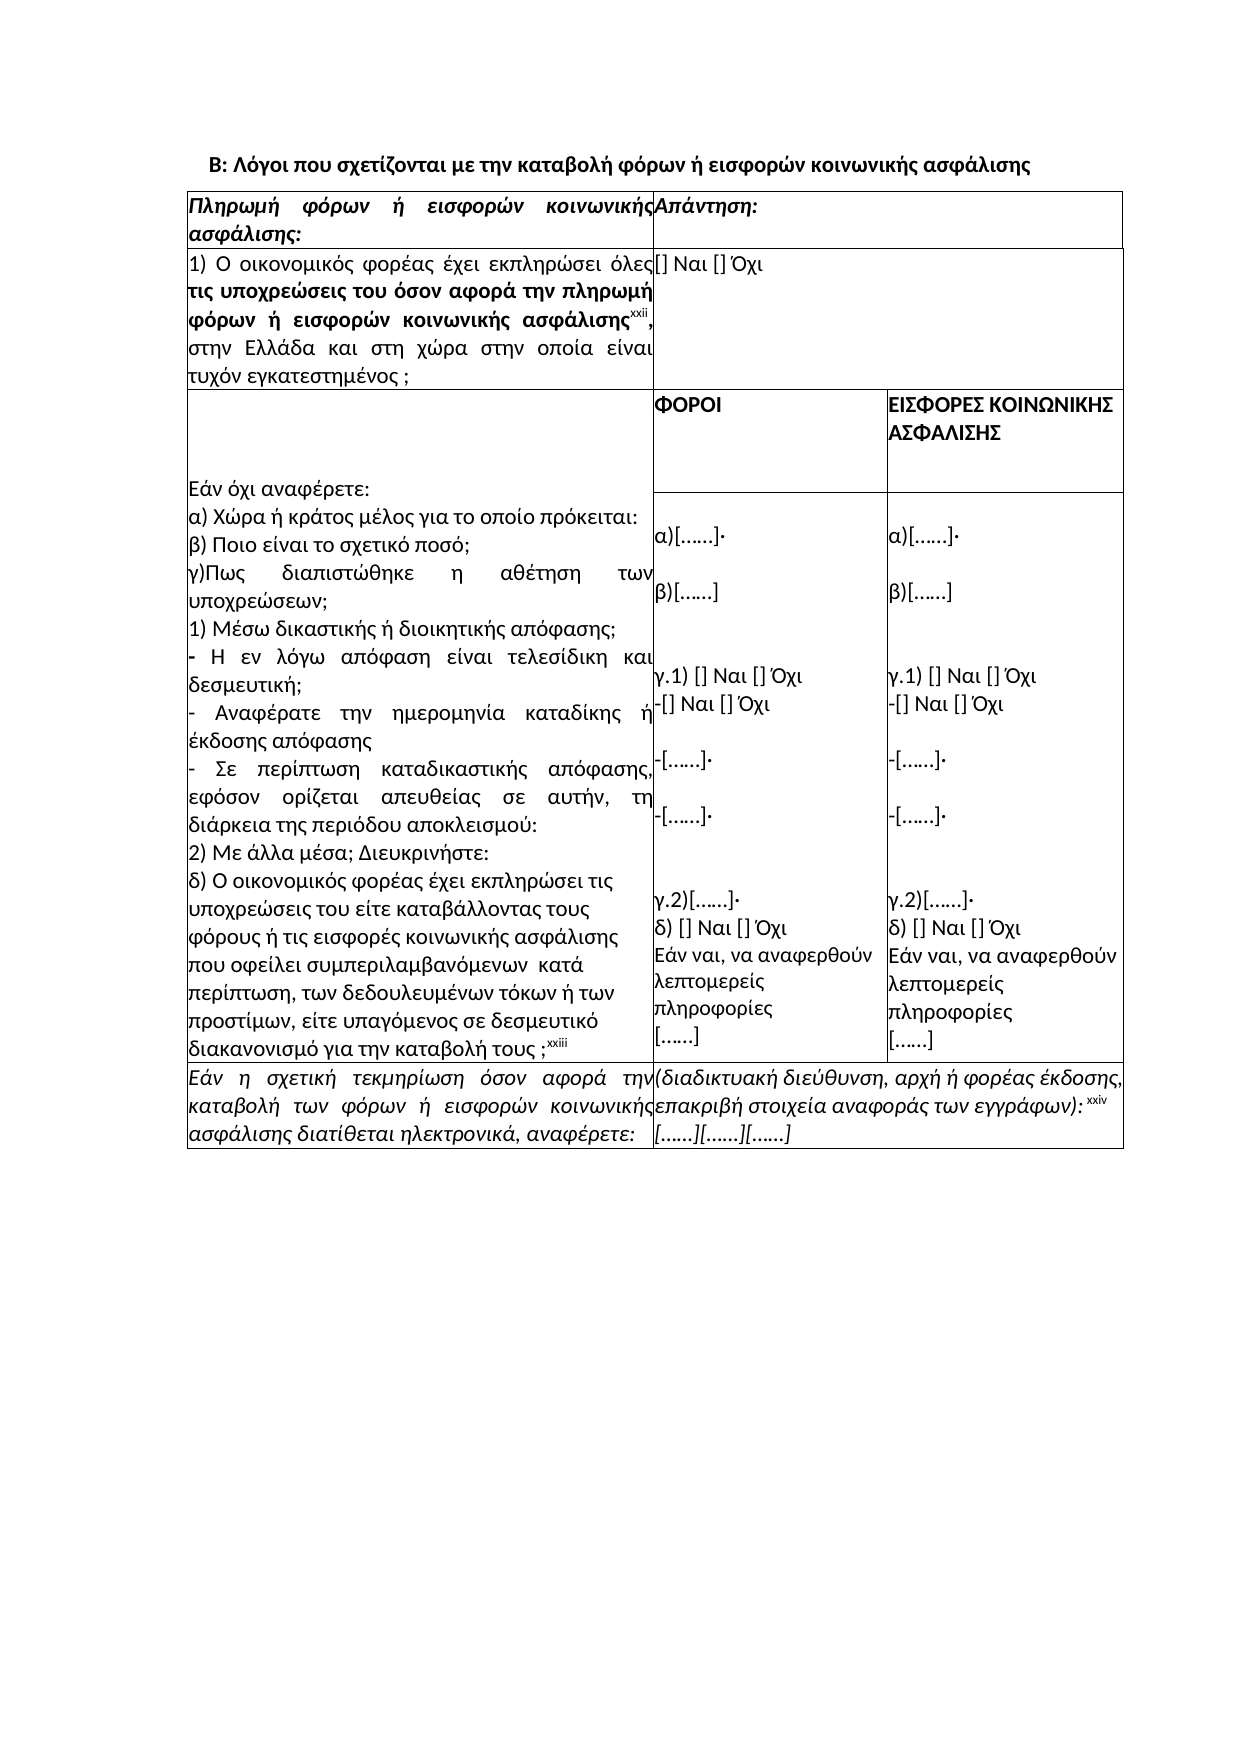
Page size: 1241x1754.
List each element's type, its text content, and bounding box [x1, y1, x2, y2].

table_cell α)[……]· β)[……] γ.1) [] Ναι [] Όχι -[] Ναι [] Όχι -[……]· -[……]· γ.2)[……]· δ) [] Ναι [] Όχι Εάν ναι, να αναφερθούν λεπτομερείς πληροφορίες [……] [654, 493, 887, 1062]
table_cell (διαδικτυακή διεύθυνση, αρχή ή φορέας έκδοσης, επακριβή στοιχεία αναφοράς των εγγράφων): [……][……][……] [654, 1063, 1123, 1147]
table_cell [] Ναι [] Όχι [654, 249, 1123, 389]
table_cell Εάν όχι αναφέρετε: α) Χώρα ή κράτος μέλος για το οποίο πρόκειται: β) Ποιο είναι το σχετικό ποσό; γ)Πως διαπιστώθηκε η αθέτηση των υποχρεώσεων; 1) Μέσω δικαστικής ή διοικητικής απόφασης; - Η εν λόγω απόφαση είναι τελεσίδικη και δεσμευτική; - Αναφέρατε την ημερομηνία καταδίκης ή έκδοσης απόφασης - Σε περίπτωση καταδικαστικής απόφασης, εφόσον ορίζεται απευθείας σε αυτήν, τη διάρκεια της περιόδου αποκλεισμού: 2) Με άλλα μέσα; Διευκρινήστε: δ) Ο οικονομικός φορέας έχει εκπληρώσει τις υποχρεώσεις του είτε καταβάλλοντας τους φόρους ή τις εισφορές κοινωνικής ασφάλισης που οφείλει συμπεριλαμβανόμενων κατά περίπτωση, των δεδουλευμένων τόκων ή των προστίμων, είτε υπαγόμενος σε δεσμευτικό διακανονισμό για την καταβολή τους ; [188, 390, 653, 1062]
text Β: Λόγοι που σχετίζονται με την καταβολή φόρων ή εισφορών κοινωνικής ασφάλισης [187, 150, 1053, 178]
table_cell ΕΙΣΦΟΡΕΣ ΚΟΙΝΩΝΙΚΗΣ ΑΣΦΑΛΙΣΗΣ [888, 390, 1123, 492]
table_cell α)[……]· β)[……] γ.1) [] Ναι [] Όχι -[] Ναι [] Όχι -[……]· -[……]· γ.2)[……]· δ) [] Ναι [] Όχι Εάν ναι, να αναφερθούν λεπτομερείς πληροφορίες [……] [888, 493, 1123, 1062]
table_header Πληρωμή φόρων ή εισφορών κοινωνικής ασφάλισης: [188, 192, 653, 248]
table_cell 1) Ο οικονομικός φορέας έχει εκπληρώσει όλες τις υποχρεώσεις του όσον αφορά την πληρωμή φόρων ή εισφορών κοινωνικής ασφάλισης, στην Ελλάδα και στη χώρα στην οποία είναι τυχόν εγκατεστημένος ; [188, 249, 653, 389]
table_header Απάντηση: [654, 192, 1122, 248]
table_cell Εάν η σχετική τεκμηρίωση όσον αφορά την καταβολή των φόρων ή εισφορών κοινωνικής ασφάλισης διατίθεται ηλεκτρονικά, αναφέρετε: [188, 1063, 653, 1147]
table_cell ΦΟΡΟΙ [654, 390, 887, 492]
